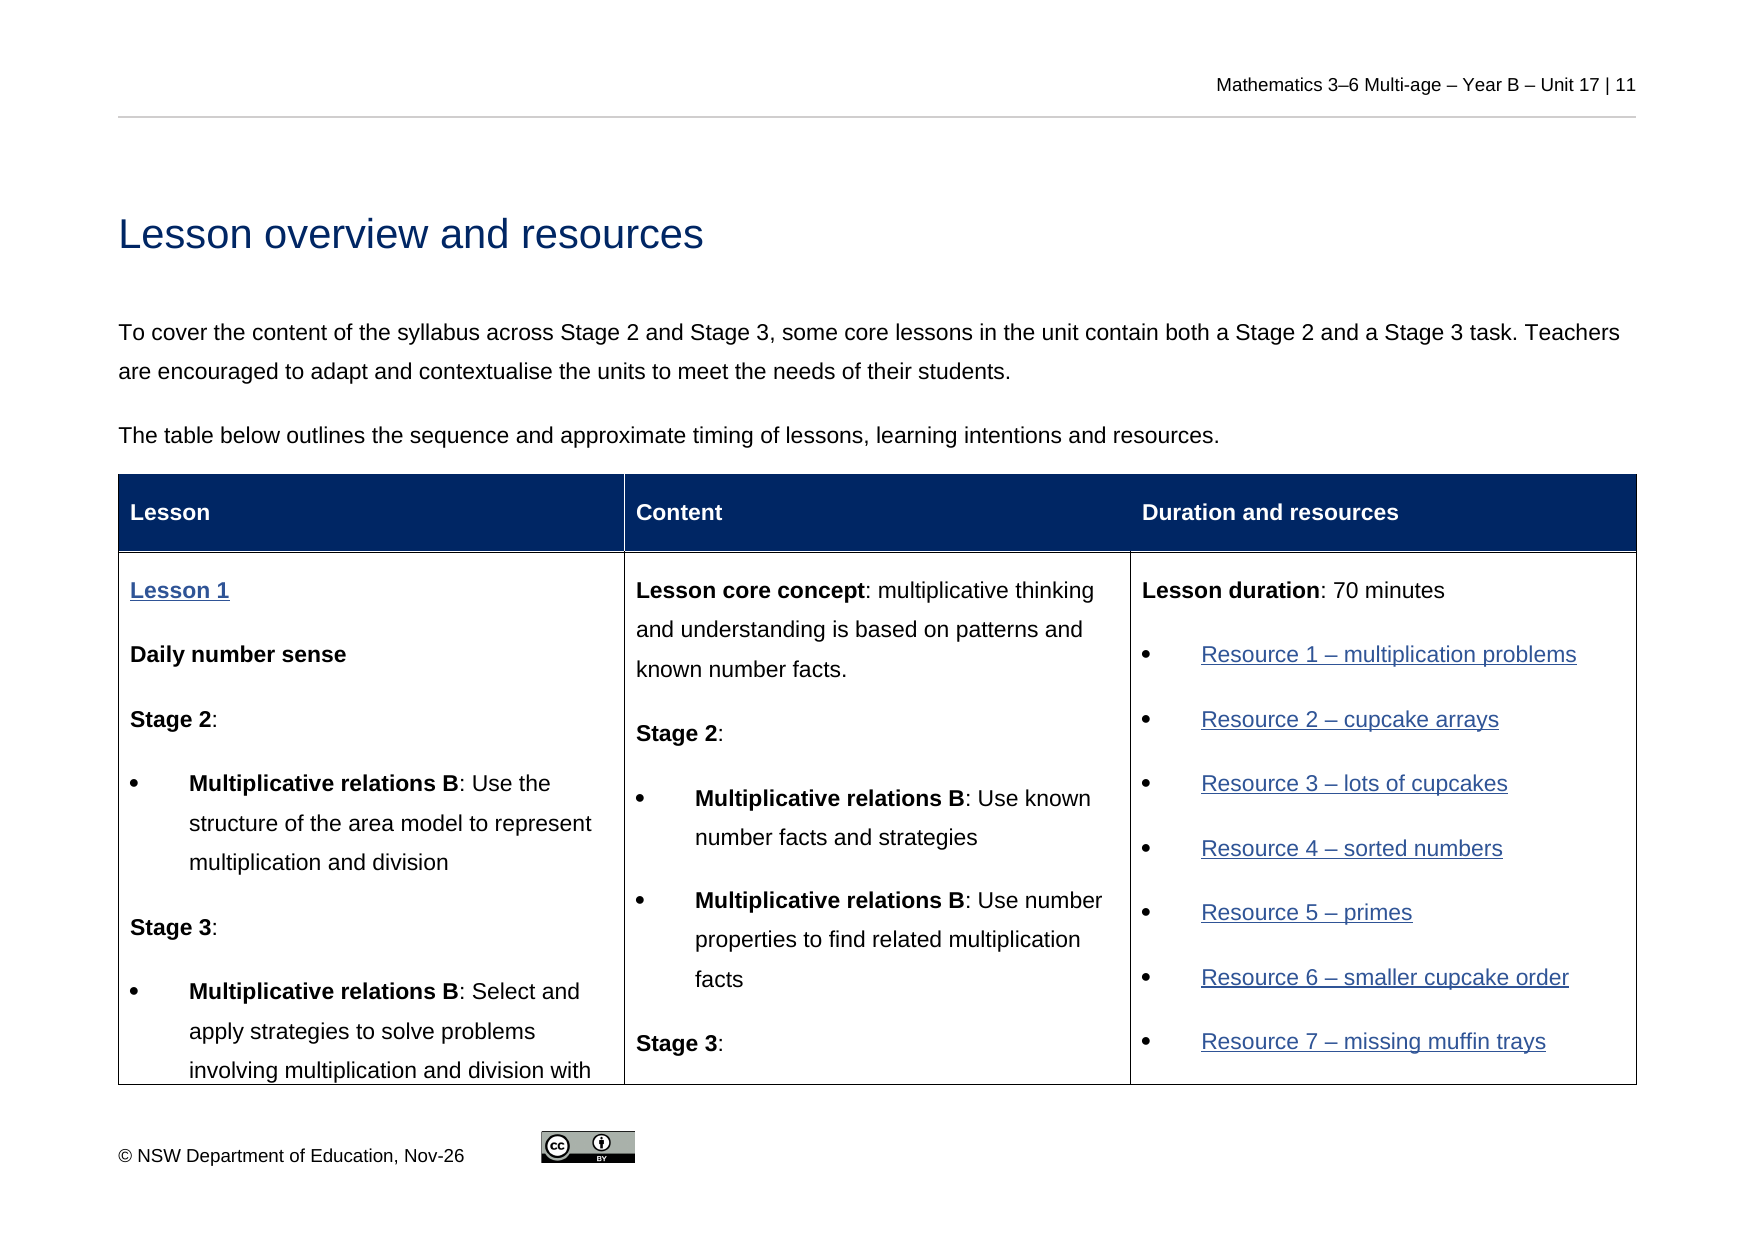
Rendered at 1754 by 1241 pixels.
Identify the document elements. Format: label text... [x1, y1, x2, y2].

table_header Content [625, 474, 1131, 551]
text To cover the content of the syllabus across Stage 2 and Stage 3, some core lessons in the unit contain both a Stage 2 and a Stage 3 task. Teachers are encouraged to adapt and contextualise the units to meet the needs of their students. [118, 318, 1636, 384]
table_header Lesson [119, 474, 624, 551]
subtitle Lesson overview and resources [118, 209, 1636, 257]
table_header Duration and resources [1131, 474, 1636, 551]
text The table below outlines the sequence and approximate timing of lessons, learning intentions and resources. [118, 422, 1636, 449]
picture [541, 1131, 635, 1163]
